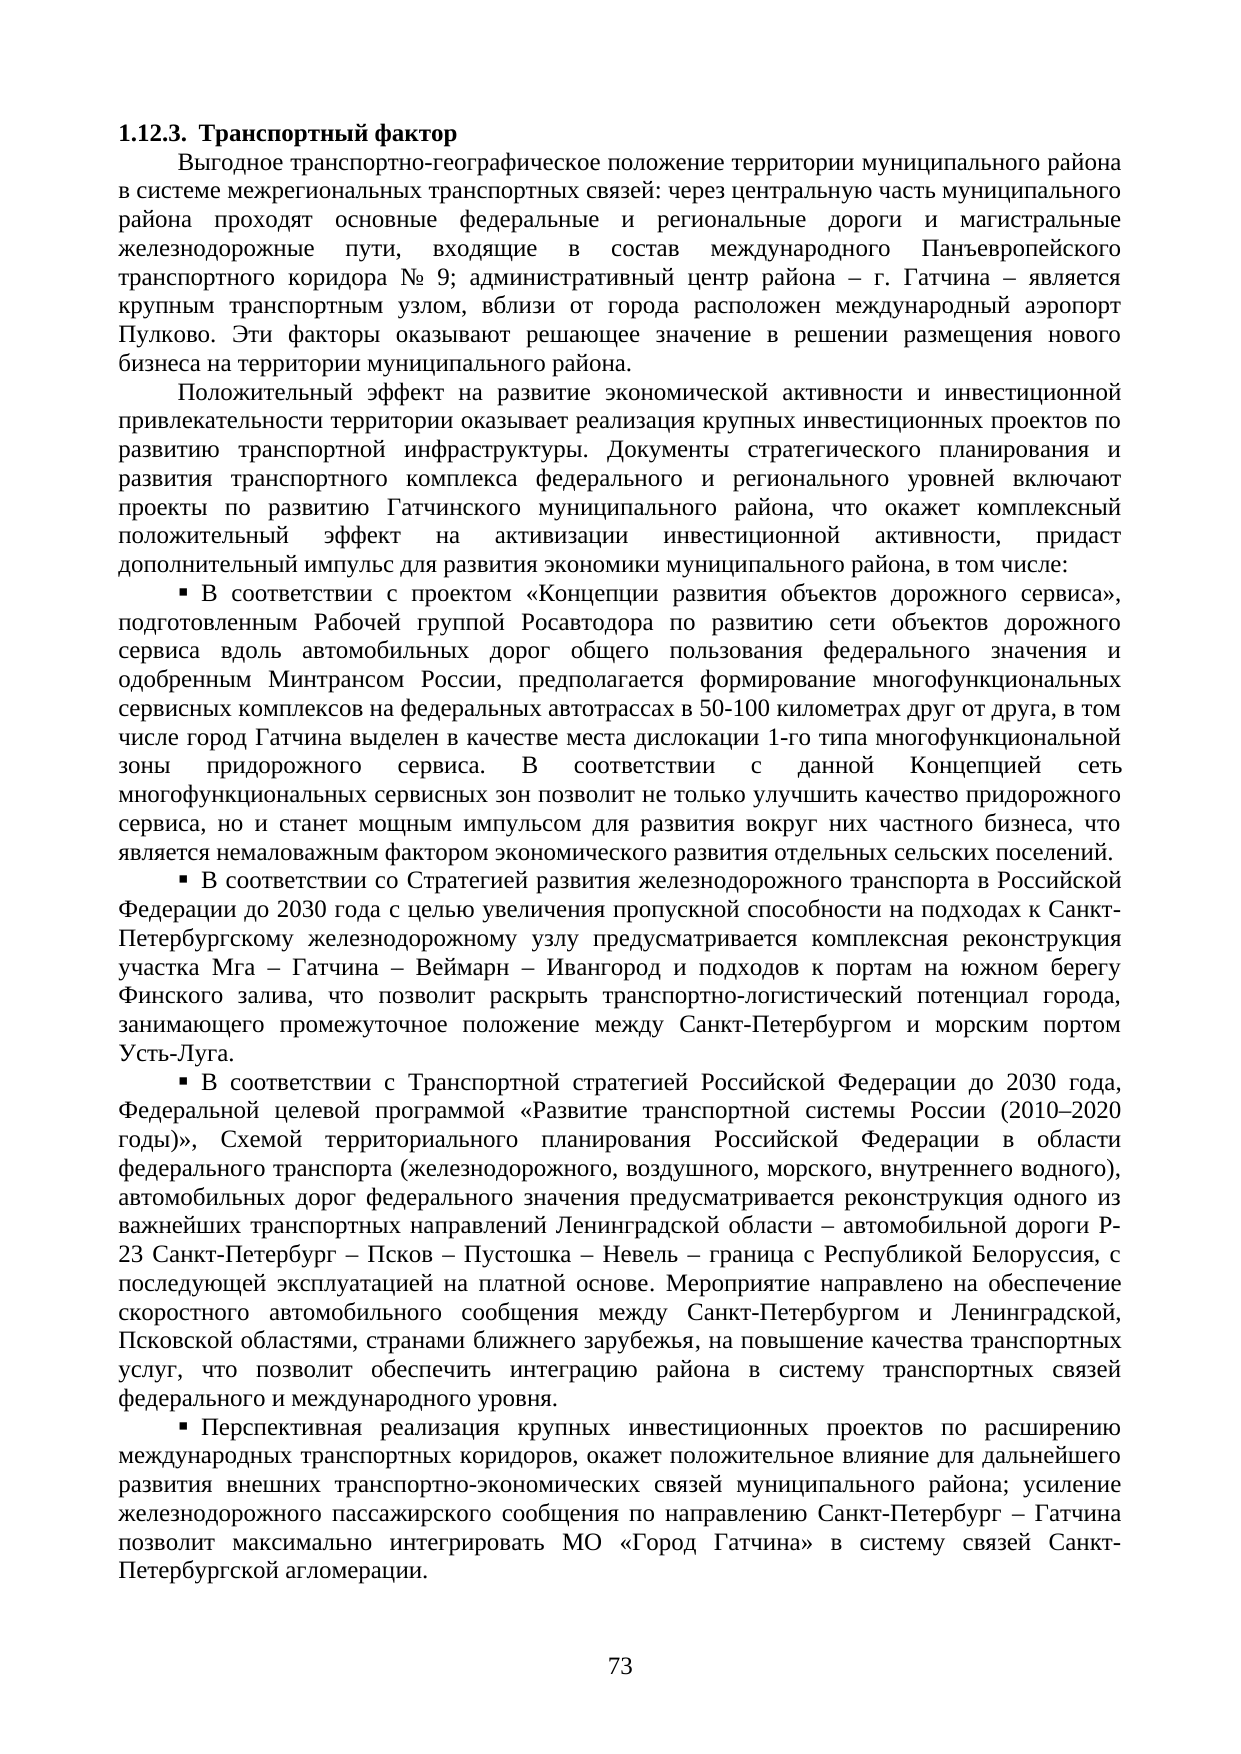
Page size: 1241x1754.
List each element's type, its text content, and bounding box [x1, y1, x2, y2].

list В соответствии со Стратегией развития железнодорожного транспорта в Российской Федерации до 2030 года с целью увеличения пропускной способности на подходах к Санкт-Петербургскому железнодорожному узлу предусматривается комплексная реконструкция участка Мга – Гатчина – Веймарн – Ивангород и подходов к портам на южном берегу Финского залива, что позволит раскрыть транспортно-логистический потенциал города, занимающего промежуточное положение между Санкт-Петербургом и морским портом Усть-Луга. [118, 866, 1122, 1067]
list Перспективная реализация крупных инвестиционных проектов по расширению международных транспортных коридоров, окажет положительное влияние для дальнейшего развития внешних транспортно-экономических связей муниципального района; усиление железнодорожного пассажирского сообщения по направлению Санкт-Петербург – Гатчина позволит максимально интегрировать МО «Город Гатчина» в систему связей Санкт-Петербургской агломерации. [118, 1412, 1122, 1584]
text Выгодное транспортно-географическое положение территории муниципального района в системе межрегиональных транспортных связей: через центральную часть муниципального района проходят основные федеральные и региональные дороги и магистральные железнодорожные пути, входящие в состав международного Панъевропейского транспортного коридора № 9; административный центр района – г. Гатчина – является крупным транспортным узлом, вблизи от города расположен международный аэропорт Пулково. Эти факторы оказывают решающее значение в решении размещения нового бизнеса на территории муниципального района. [118, 147, 1122, 377]
list В соответствии с проектом «Концепции развития объектов дорожного сервиса», подготовленным Рабочей группой Росавтодора по развитию сети объектов дорожного сервиса вдоль автомобильных дорог общего пользования федерального значения и одобренным Минтрансом России, предполагается формирование многофункциональных сервисных комплексов на федеральных автотрассах в 50-100 километрах друг от друга, в том числе город Гатчина выделен в качестве места дислокации 1-го типа многофункциональной зоны придорожного сервиса. В соответствии с данной Концепцией сеть многофункциональных сервисных зон позволит не только улучшить качество придорожного сервиса, но и станет мощным импульсом для развития вокруг них частного бизнеса, что является немаловажным фактором экономического развития отдельных сельских поселений. [118, 578, 1122, 866]
list В соответствии с Транспортной стратегией Российской Федерации до 2030 года, Федеральной целевой программой «Развитие транспортной системы России (2010–2020 годы)», Схемой территориального планирования Российской Федерации в области федерального транспорта (железнодорожного, воздушного, морского, внутреннего водного), автомобильных дорог федерального значения предусматривается реконструкция одного из важнейших транспортных направлений Ленинградской области – автомобильной дороги Р-23 Санкт-Петербург – Псков – Пустошка – Невель – граница с Республикой Белоруссия, с последующей эксплуатацией на платной основе. Мероприятие направлено на обеспечение скоростного автомобильного сообщения между Санкт-Петербургом и Ленинградской, Псковской областями, странами ближнего зарубежья, на повышение качества транспортных услуг, что позволит обеспечить интеграцию района в систему транспортных связей федерального и международного уровня. [118, 1067, 1122, 1412]
text Положительный эффект на развитие экономической активности и инвестиционной привлекательности территории оказывает реализация крупных инвестиционных проектов по развитию транспортной инфраструктуры. Документы стратегического планирования и развития транспортного комплекса федерального и регионального уровней включают проекты по развитию Гатчинского муниципального района, что окажет комплексный положительный эффект на активизации инвестиционной активности, придаст дополнительный импульс для развития экономики муниципального района, в том числе: [118, 377, 1122, 578]
subtitle Транспортный фактор [118, 118, 1122, 147]
